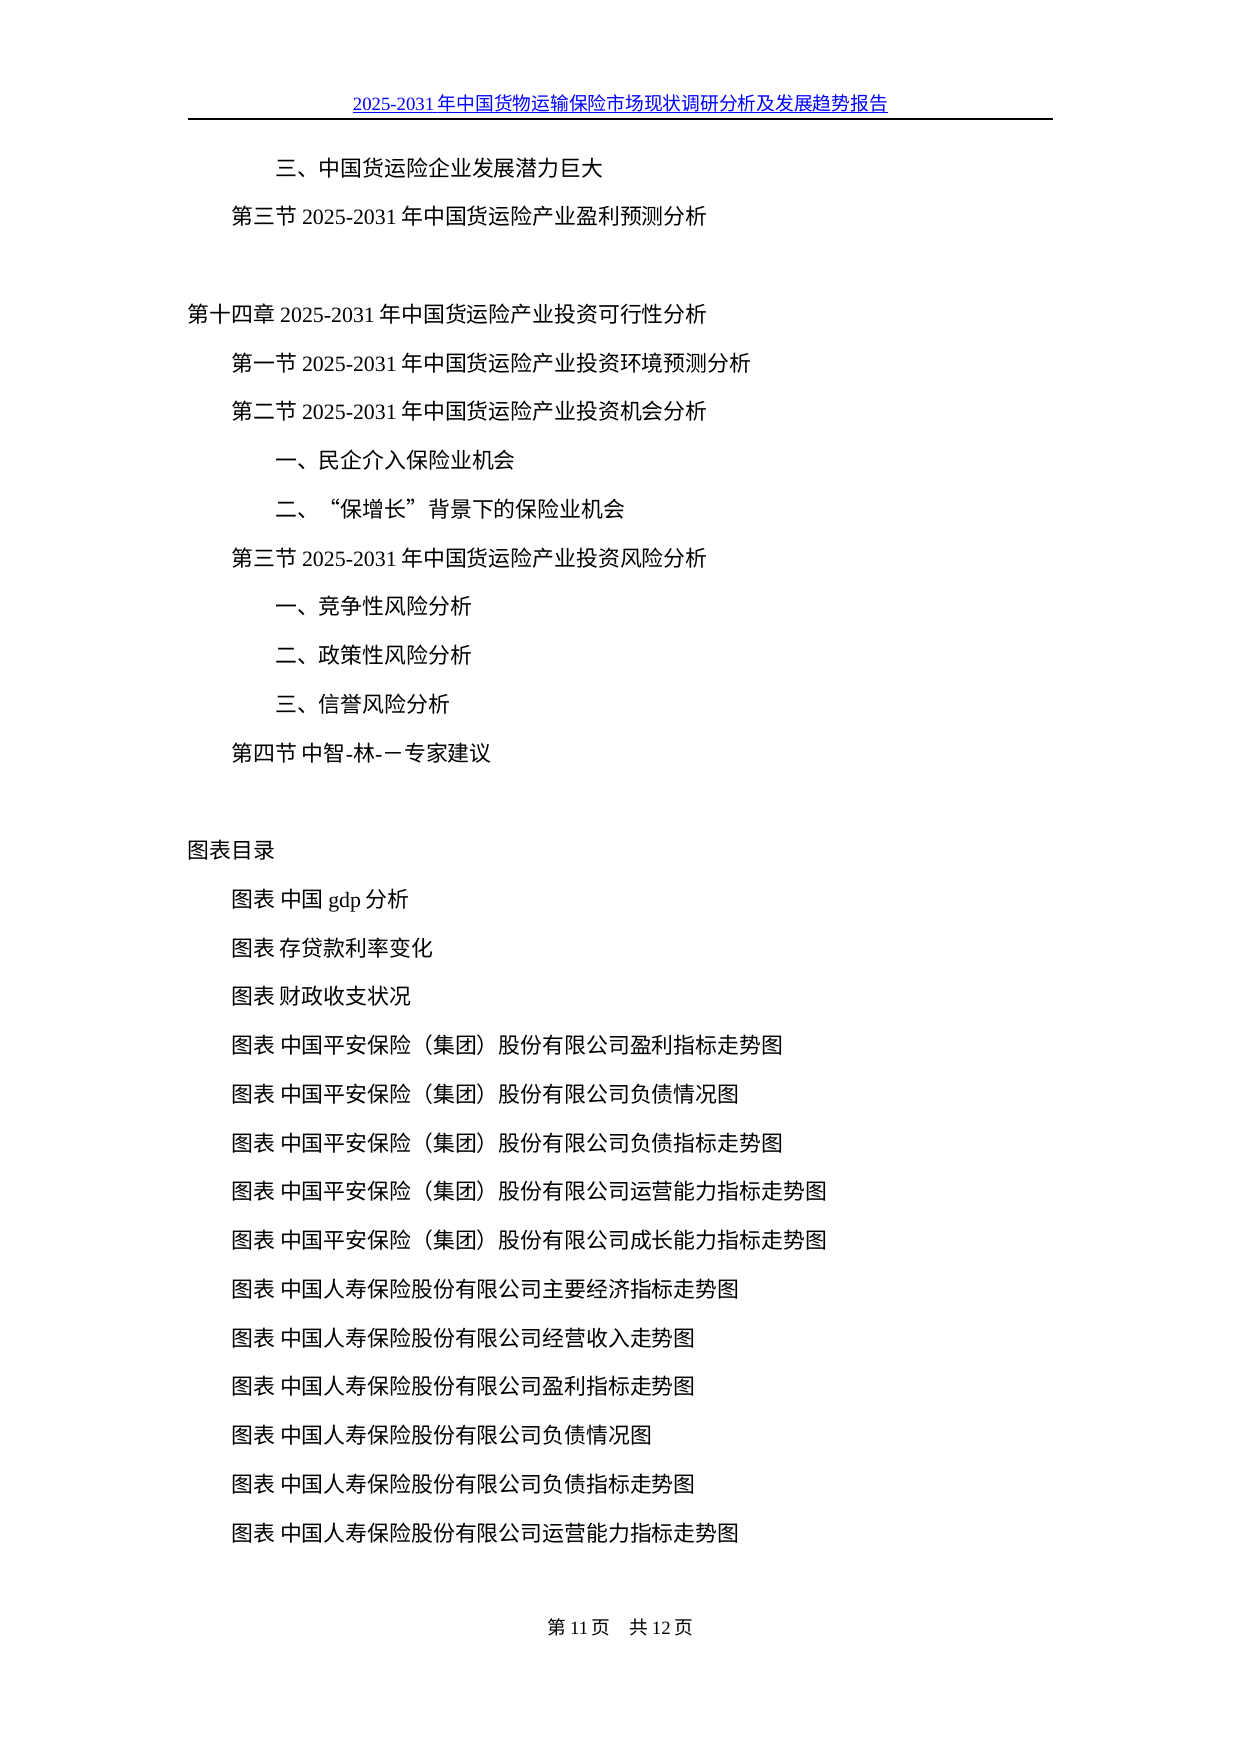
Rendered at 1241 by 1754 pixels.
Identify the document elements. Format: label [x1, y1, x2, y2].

text [187, 150, 1053, 1548]
